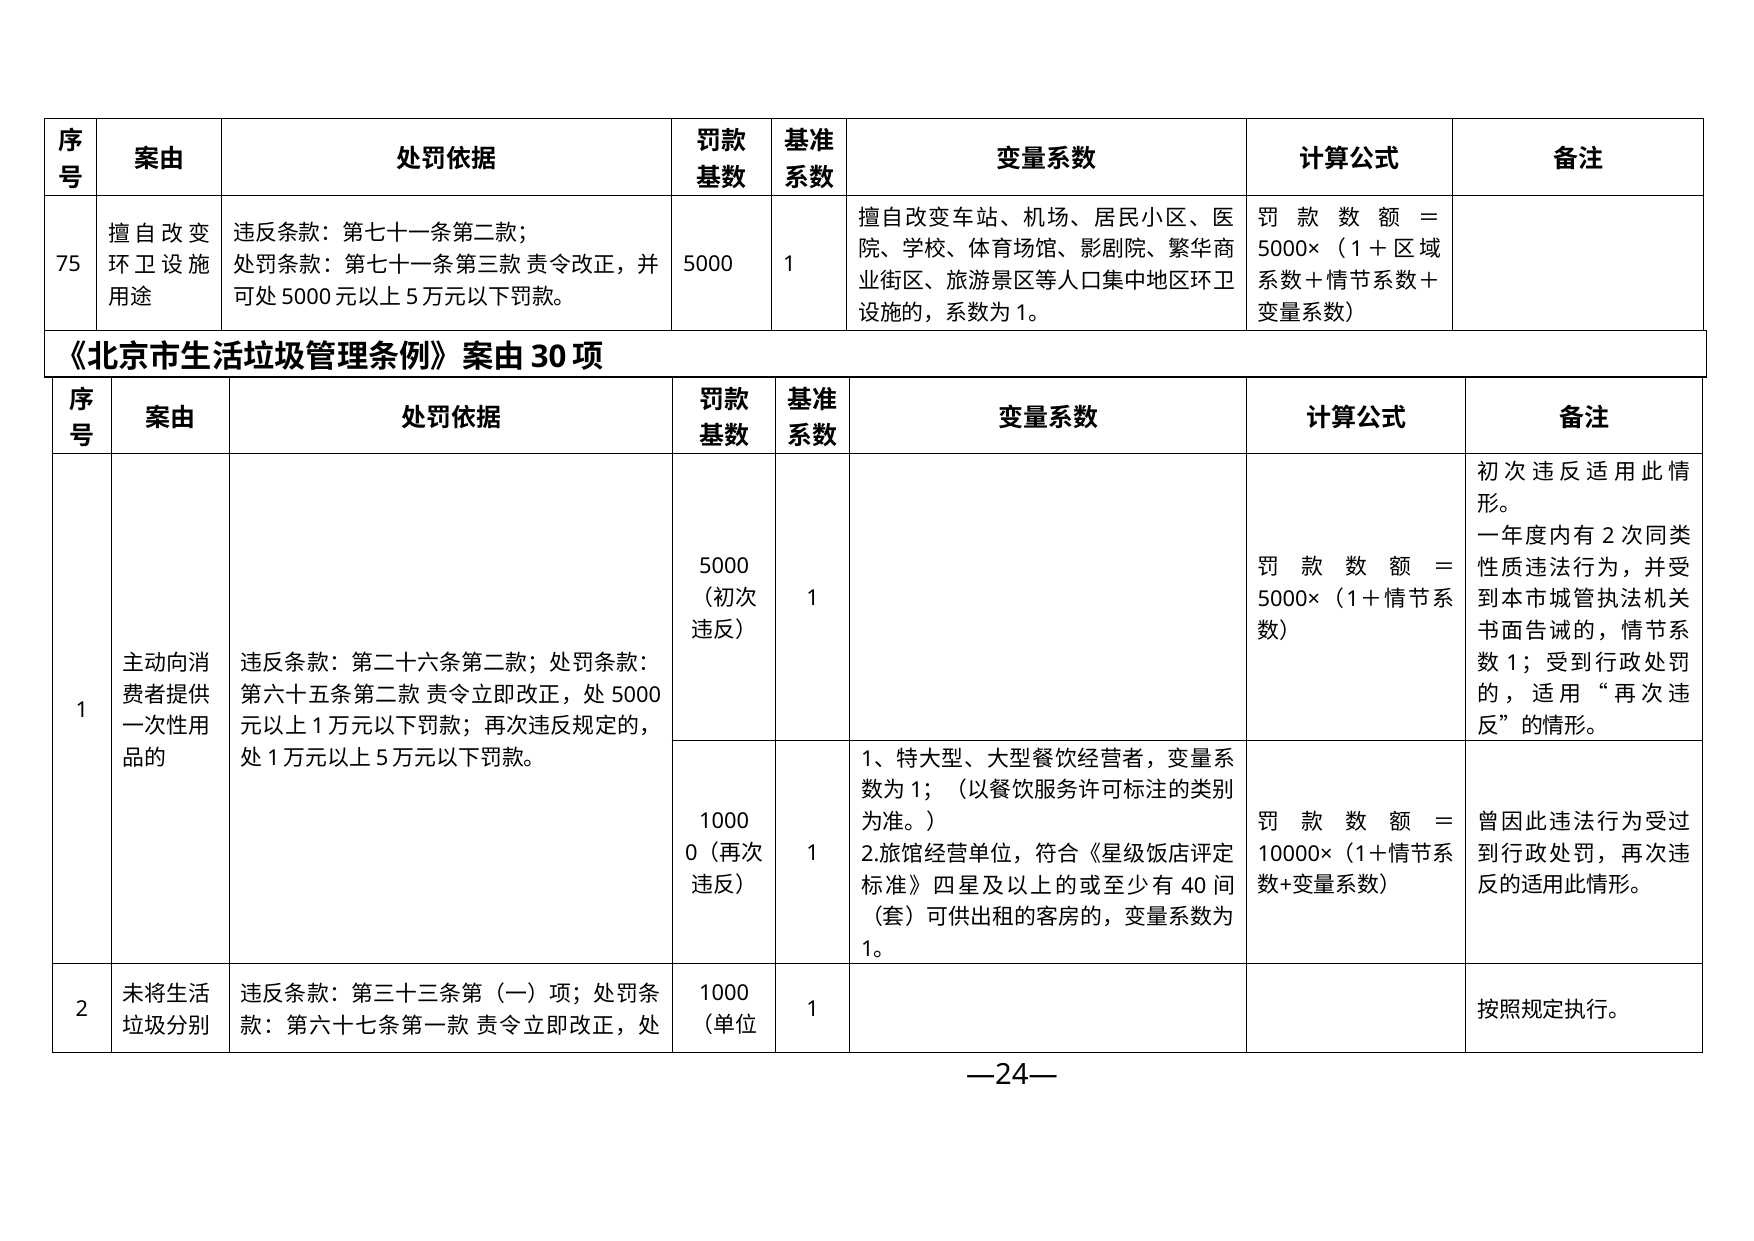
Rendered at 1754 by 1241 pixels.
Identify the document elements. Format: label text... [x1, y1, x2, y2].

table_cell 5000 [672, 196, 771, 330]
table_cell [222, 196, 671, 330]
table_cell 曾因此违法行为受过到行政处罚，再次违反的适用此情形。 [1466, 741, 1702, 963]
table_cell 75 [45, 196, 96, 330]
table_cell 备注 [1466, 378, 1702, 453]
table_header 序号 [45, 119, 96, 195]
table_cell 10000（再次违反） [673, 741, 775, 963]
table_cell 违反条款：第二十六条第二款；处罚条款：第六十五条第二款 责令立即改正，处5000元以上1万元以下罚款；再次违反规定的，处1万元以上5万元以下罚款。 [230, 454, 672, 963]
table_cell 基准 系数 [776, 378, 849, 453]
table_cell 5000（初次违反） [673, 454, 775, 739]
table_cell [850, 964, 1246, 1052]
table_cell 计算公式 [1247, 378, 1465, 453]
table_cell 2 [53, 964, 111, 1052]
table_cell 擅自改变车站、机场、居民小区、医院、学校、体育场馆、影剧院、繁华商业街区、旅游景区等人口集中地区环卫设施的，系数为1。 [847, 196, 1246, 330]
table_cell 1000（单位初次违反） [673, 964, 775, 1052]
table_cell 主动向消费者提供一次性用品的 [112, 454, 229, 963]
table_cell 序号 [53, 378, 111, 453]
table_cell [1453, 196, 1703, 330]
table_cell [1247, 964, 1465, 1052]
table_header 计算公式 [1247, 119, 1452, 195]
table_cell 1 [776, 741, 849, 963]
table_cell 罚款数额＝5000×（1＋区域系数＋情节系数＋变量系数） [1247, 196, 1452, 330]
table_cell 1 [772, 196, 846, 330]
table_header 罚款 基数 [672, 119, 771, 195]
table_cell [230, 964, 672, 1052]
table_header 基准 系数 [772, 119, 846, 195]
table_cell 1 [53, 454, 111, 963]
table_header 备注 [1453, 119, 1703, 195]
table_cell 1 [776, 454, 849, 739]
table_cell [850, 454, 1246, 739]
table_header 处罚依据 [222, 119, 671, 195]
table_cell 罚款 基数 [673, 378, 775, 453]
table_cell 处罚依据 [230, 378, 672, 453]
table_cell 《北京市生活垃圾管理条例》案由30项 [45, 331, 1706, 376]
table_cell 初次违反适用此情形。 一年度内有2次同类性质违法行为，并受到本市城管执法机关书面告诫的，情节系数1；受到行政处罚的，适用“再次违反”的情形。 [1466, 454, 1702, 739]
table_cell 擅自改变环卫设施用途 [97, 196, 221, 330]
table_cell 1 [776, 964, 849, 1052]
table_cell 按照规定执行。 [1466, 964, 1702, 1052]
table_cell 变量系数 [850, 378, 1246, 453]
table_cell 罚款数额＝5000×（1＋情节系数） [1247, 454, 1465, 739]
table_cell 未将生活垃圾分别投入相应标识的收集容器 [112, 964, 229, 1052]
table_cell 案由 [112, 378, 229, 453]
table_cell 1、特大型、大型餐饮经营者，变量系数为1；（以餐饮服务许可标注的类别为准。） 2.旅馆经营单位，符合《星级饭店评定标准》四星及以上的或至少有40间（套）可供出租的客房的，变量系数为1。 [850, 741, 1246, 963]
table_header 变量系数 [847, 119, 1246, 195]
table_cell 罚款数额＝10000×（1＋情节系数+变量系数） [1247, 741, 1465, 963]
table_header 案由 [97, 119, 221, 195]
